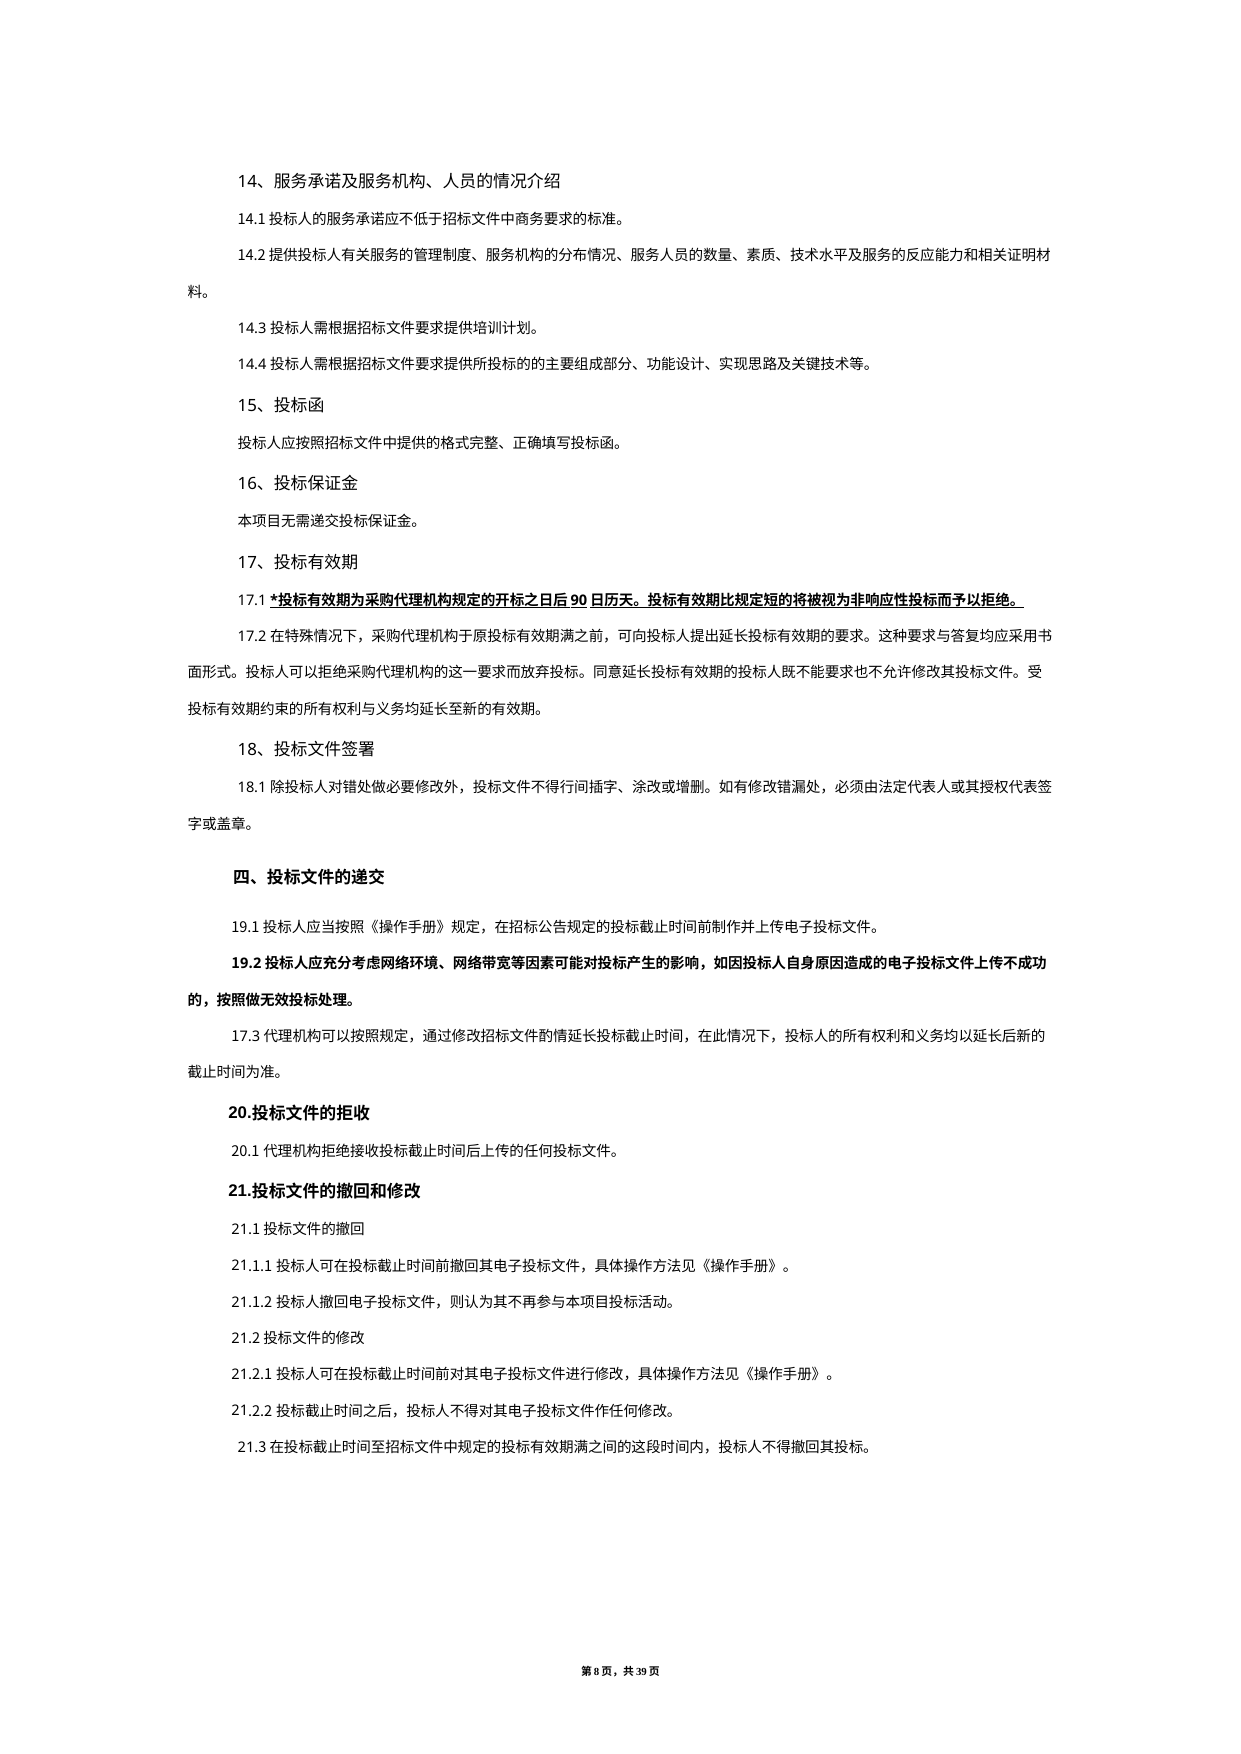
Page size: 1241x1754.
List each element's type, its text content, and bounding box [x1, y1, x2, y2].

subtitle 15、投标函 [187, 374, 1053, 416]
text 20.1 代理机构拒绝接收投标截止时间后上传的任何投标文件。 [187, 1124, 1053, 1160]
text 本项目无需递交投标保证金。 [187, 495, 1053, 531]
text 21.2 投标文件的修改 [187, 1311, 1053, 1348]
text 21.1 投标文件的撤回 [187, 1203, 1053, 1239]
text 21.1.2 投标人撤回电子投标文件，则认为其不再参与本项目投标活动。 [187, 1275, 1053, 1311]
text 21.3 在投标截止时间至招标文件中规定的投标有效期满之间的这段时间内，投标人不得撤回其投标。 [187, 1420, 1053, 1456]
text 14.2提供投标人有关服务的管理制度、服务机构的分布情况、服务人员的数量、素质、技术水平及服务的反应能力和相关证明材料。 [187, 229, 1053, 301]
text 19.1 投标人应当按照《操作手册》规定，在招标公告规定的投标截止时间前制作并上传电子投标文件。 [187, 901, 1053, 937]
text 19.2 投标人应充分考虑网络环境、网络带宽等因素可能对投标产生的影响，如因投标人自身原因造成的电子投标文件上传不成功的，按照做无效投标处理。 [187, 937, 1053, 1009]
text 14.4 投标人需根据招标文件要求提供所投标的的主要组成部分、功能设计、实现思路及关键技术等。 [187, 337, 1053, 374]
subtitle 14、服务承诺及服务机构、人员的情况介绍 [187, 150, 1053, 192]
text 21.1.1 投标人可在投标截止时间前撤回其电子投标文件，具体操作方法见《操作手册》。 [187, 1239, 1053, 1275]
text 17.1 *投标有效期为采购代理机构规定的开标之日后90日历天。投标有效期比规定短的将被视为非响应性投标而予以拒绝。 [187, 573, 1053, 609]
text 14.3 投标人需根据招标文件要求提供培训计划。 [187, 301, 1053, 337]
subtitle 16、投标保证金 [187, 452, 1053, 495]
text 21.2.2 投标截止时间之后，投标人不得对其电子投标文件作任何修改。 [187, 1384, 1053, 1420]
subtitle 四、投标文件的递交 [187, 846, 1053, 888]
text 20.投标文件的拒收 [187, 1082, 1053, 1124]
text 17.3 代理机构可以按照规定，通过修改招标文件酌情延长投标截止时间，在此情况下，投标人的所有权利和义务均以延长后新的截止时间为准。 [187, 1009, 1053, 1082]
text 17.2 在特殊情况下，采购代理机构于原投标有效期满之前，可向投标人提出延长投标有效期的要求。这种要求与答复均应采用书面形式。投标人可以拒绝采购代理机构的这一要求而放弃投标。同意延长投标有效期的投标人既不能要求也不允许修改其投标文件。受投标有效期约束的所有权利与义务均延长至新的有效期。 [187, 609, 1053, 718]
text 21.投标文件的撤回和修改 [187, 1160, 1053, 1203]
text 14.1投标人的服务承诺应不低于招标文件中商务要求的标准。 [187, 192, 1053, 229]
subtitle 18、投标文件签署 [187, 718, 1053, 761]
text 投标人应按照招标文件中提供的格式完整、正确填写投标函。 [187, 416, 1053, 452]
text 21.2.1 投标人可在投标截止时间前对其电子投标文件进行修改，具体操作方法见《操作手册》。 [187, 1348, 1053, 1384]
text 18.1 除投标人对错处做必要修改外，投标文件不得行间插字、涂改或增删。如有修改错漏处，必须由法定代表人或其授权代表签字或盖章。 [187, 761, 1053, 833]
subtitle 17、投标有效期 [187, 531, 1053, 573]
